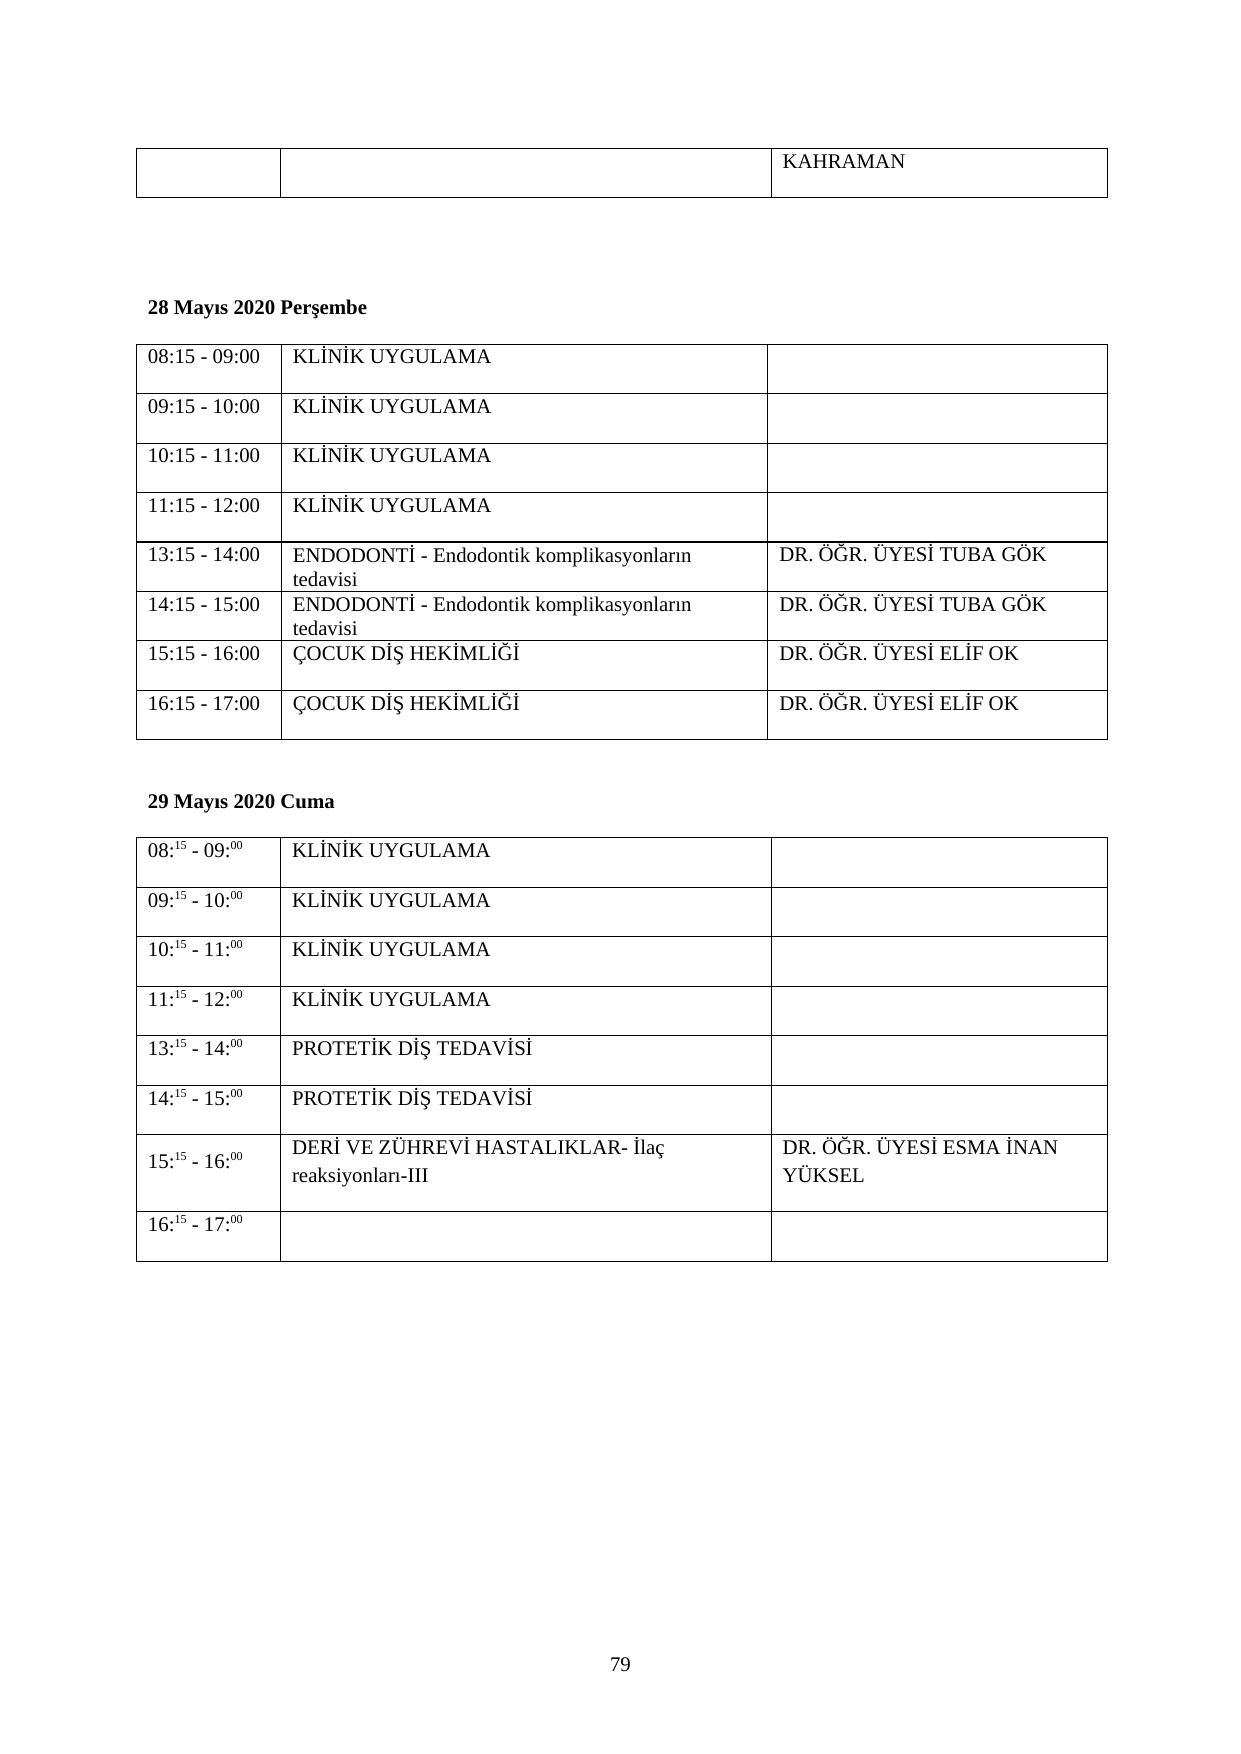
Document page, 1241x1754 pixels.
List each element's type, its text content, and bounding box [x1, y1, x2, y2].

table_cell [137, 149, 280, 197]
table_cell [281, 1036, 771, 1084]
text 29 Mayıs 2020 Cuma [148, 789, 1093, 813]
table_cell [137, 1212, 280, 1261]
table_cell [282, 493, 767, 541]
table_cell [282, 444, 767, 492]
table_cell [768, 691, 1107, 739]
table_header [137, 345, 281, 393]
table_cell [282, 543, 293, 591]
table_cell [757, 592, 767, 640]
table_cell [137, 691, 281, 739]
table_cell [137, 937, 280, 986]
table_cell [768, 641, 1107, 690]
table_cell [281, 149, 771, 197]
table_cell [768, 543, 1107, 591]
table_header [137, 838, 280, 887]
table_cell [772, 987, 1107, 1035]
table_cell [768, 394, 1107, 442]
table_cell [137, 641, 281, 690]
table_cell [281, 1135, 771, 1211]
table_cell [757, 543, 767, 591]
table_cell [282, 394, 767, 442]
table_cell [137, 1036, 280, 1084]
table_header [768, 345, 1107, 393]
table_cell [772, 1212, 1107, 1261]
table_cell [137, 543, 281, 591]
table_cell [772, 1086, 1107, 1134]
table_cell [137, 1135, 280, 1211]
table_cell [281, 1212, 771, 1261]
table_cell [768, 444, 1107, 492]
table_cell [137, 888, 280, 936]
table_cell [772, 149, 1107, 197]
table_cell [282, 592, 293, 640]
text 28 Mayıs 2020 Perşembe [148, 295, 1093, 319]
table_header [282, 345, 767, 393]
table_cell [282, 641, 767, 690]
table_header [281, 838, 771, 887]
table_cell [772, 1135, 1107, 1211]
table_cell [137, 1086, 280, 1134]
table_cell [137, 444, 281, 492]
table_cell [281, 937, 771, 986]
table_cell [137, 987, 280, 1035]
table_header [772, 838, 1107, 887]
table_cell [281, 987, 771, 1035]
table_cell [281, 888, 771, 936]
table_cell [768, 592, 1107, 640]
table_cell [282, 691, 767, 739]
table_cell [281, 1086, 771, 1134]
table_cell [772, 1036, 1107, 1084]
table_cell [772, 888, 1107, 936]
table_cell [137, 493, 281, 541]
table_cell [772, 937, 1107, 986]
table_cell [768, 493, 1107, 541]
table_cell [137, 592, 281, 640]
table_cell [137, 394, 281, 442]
